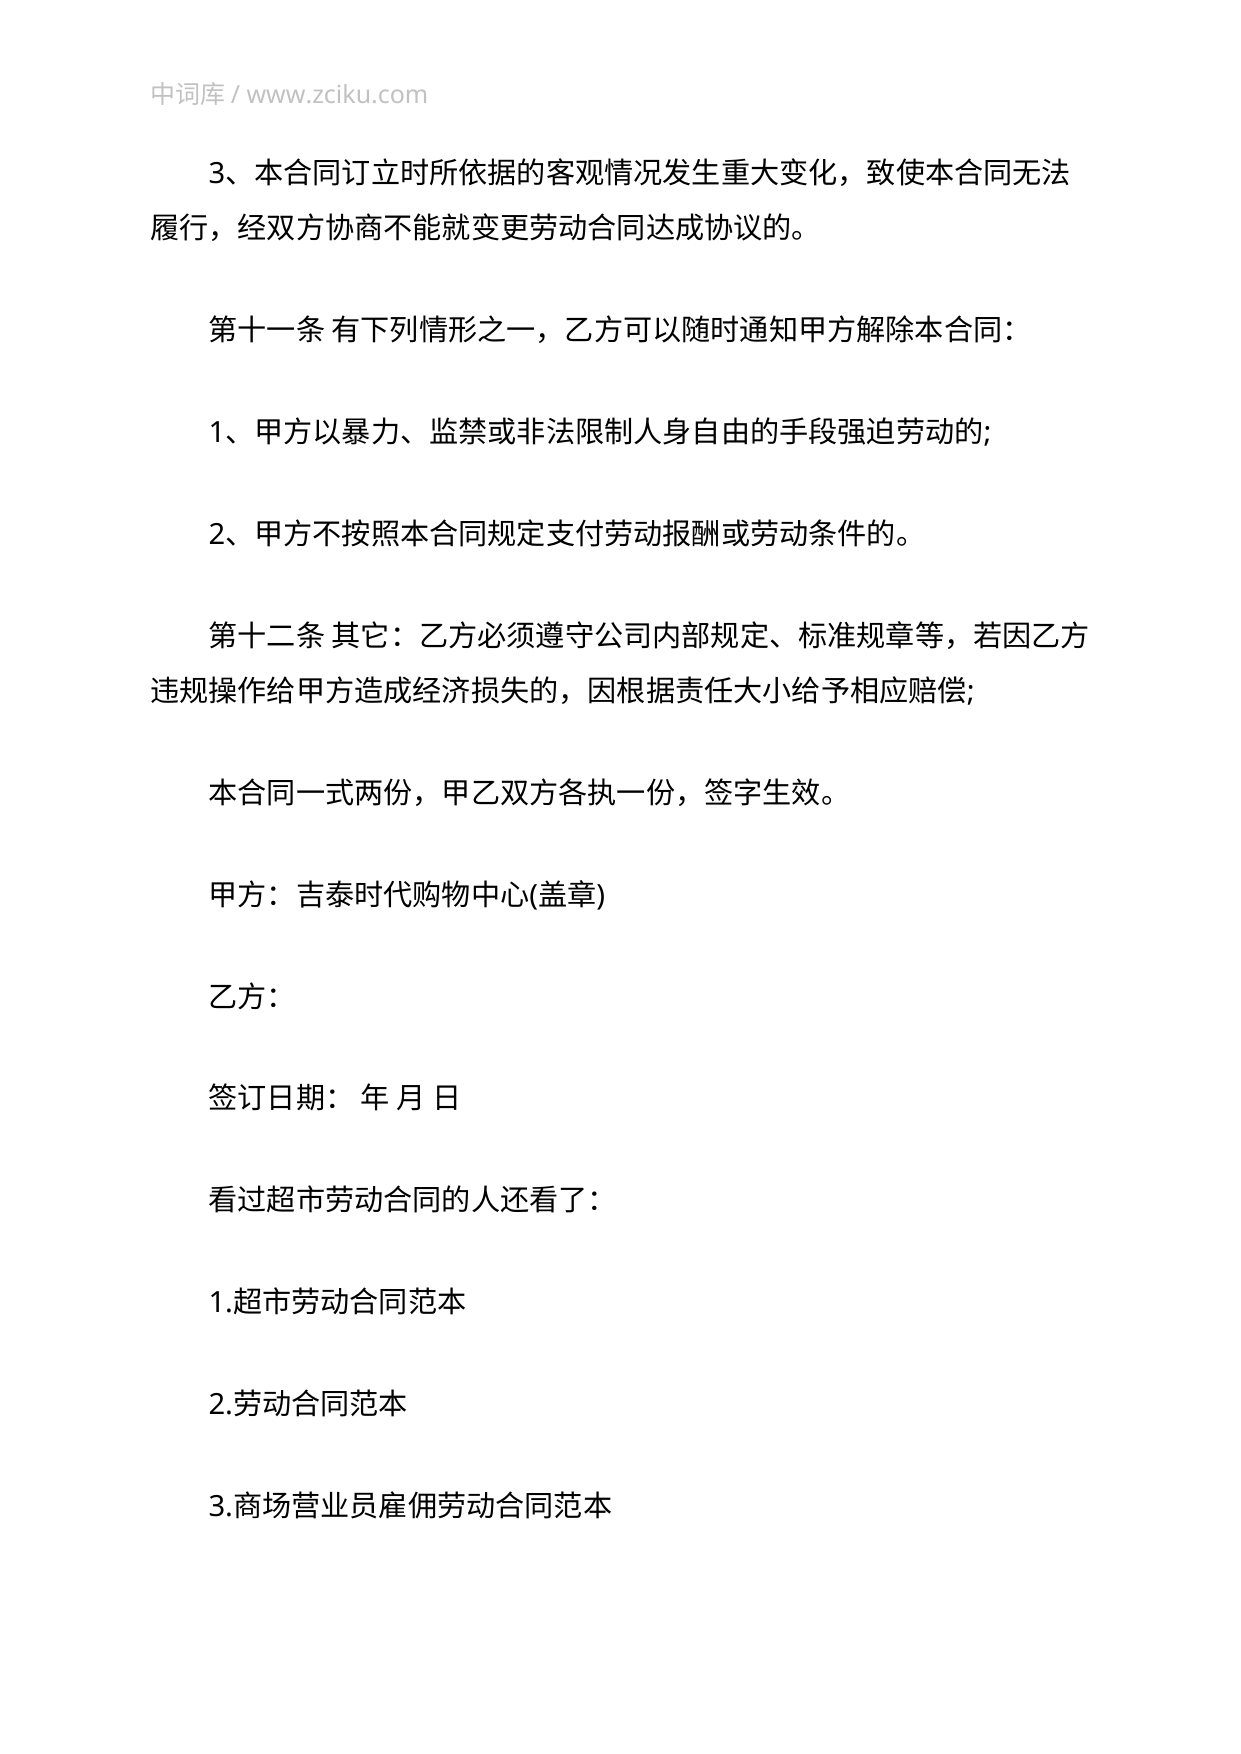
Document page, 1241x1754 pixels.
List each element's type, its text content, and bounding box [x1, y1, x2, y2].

text 2.劳动合同范本 [150, 1380, 1090, 1423]
text 乙方： [150, 973, 1090, 1015]
text 1.超市劳动合同范本 [150, 1278, 1090, 1321]
text 3、本合同订立时所依据的客观情况发生重大变化，致使本合同无法履行，经双方协商不能就变更劳动合同达成协议的。 [150, 150, 1090, 247]
text 甲方：吉泰时代购物中心(盖章) [150, 871, 1090, 913]
text 第十二条 其它：乙方必须遵守公司内部规定、标准规章等，若因乙方违规操作给甲方造成经济损失的，因根据责任大小给予相应赔偿; [150, 612, 1090, 710]
text 3.商场营业员雇佣劳动合同范本 [150, 1482, 1090, 1525]
text 第十一条 有下列情形之一，乙方可以随时通知甲方解除本合同： [150, 307, 1090, 349]
text 看过超市劳动合同的人还看了： [150, 1177, 1090, 1219]
text 2、甲方不按照本合同规定支付劳动报酬或劳动条件的。 [150, 511, 1090, 553]
text 1、甲方以暴力、监禁或非法限制人身自由的手段强迫劳动的; [150, 408, 1090, 451]
text 本合同一式两份，甲乙双方各执一份，签字生效。 [150, 769, 1090, 812]
text 签订日期： 年 月 日 [150, 1075, 1090, 1117]
